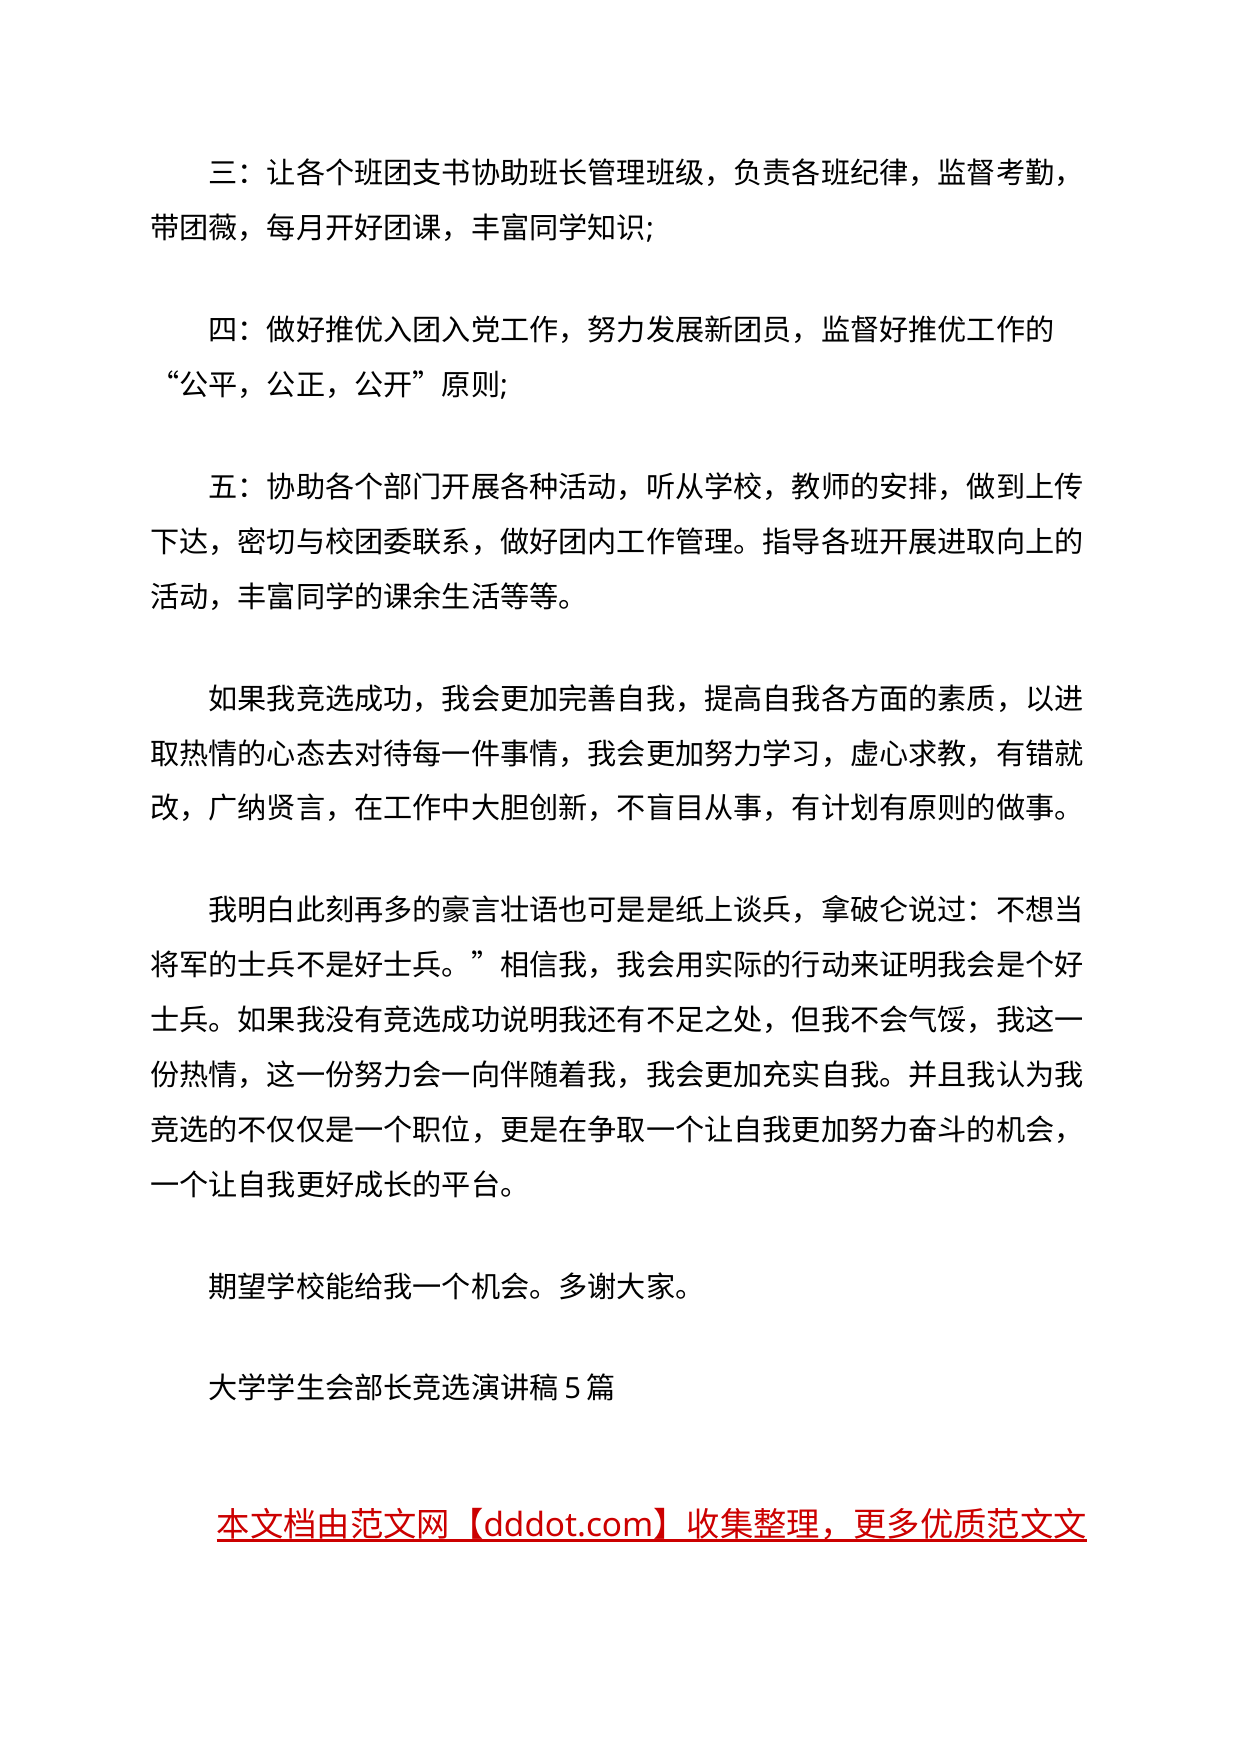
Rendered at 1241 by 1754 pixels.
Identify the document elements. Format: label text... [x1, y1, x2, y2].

text 三：让各个班团支书协助班长管理班级，负责各班纪律，监督考勤，带团薇，每月开好团课，丰富同学知识; [150, 150, 1090, 247]
text 大学学生会部长竞选演讲稿5篇 [150, 1365, 1090, 1407]
text 如果我竞选成功，我会更加完善自我，提高自我各方面的素质，以进取热情的心态去对待每一件事情，我会更加努力学习，虚心求教，有错就改，广纳贤言，在工作中大胆创新，不盲目从事，有计划有原则的做事。 [150, 675, 1090, 827]
text 五：协助各个部门开展各种活动，听从学校，教师的安排，做到上传下达，密切与校团委联系，做好团内工作管理。指导各班开展进取向上的活动，丰富同学的课余生活等等。 [150, 464, 1090, 616]
text 期望学校能给我一个机会。多谢大家。 [150, 1263, 1090, 1305]
text 我明白此刻再多的豪言壮语也可是是纸上谈兵，拿破仑说过：不想当将军的士兵不是好士兵。”相信我，我会用实际的行动来证明我会是个好士兵。如果我没有竞选成功说明我还有不足之处，但我不会气馁，我这一份热情，这一份努力会一向伴随着我，我会更加充实自我。并且我认为我竞选的不仅仅是一个职位，更是在争取一个让自我更加努力奋斗的机会，一个让自我更好成长的平台。 [150, 887, 1090, 1204]
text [150, 1498, 1090, 1547]
text 四：做好推优入团入党工作，努力发展新团员，监督好推优工作的“公平，公正，公开”原则; [150, 307, 1090, 404]
